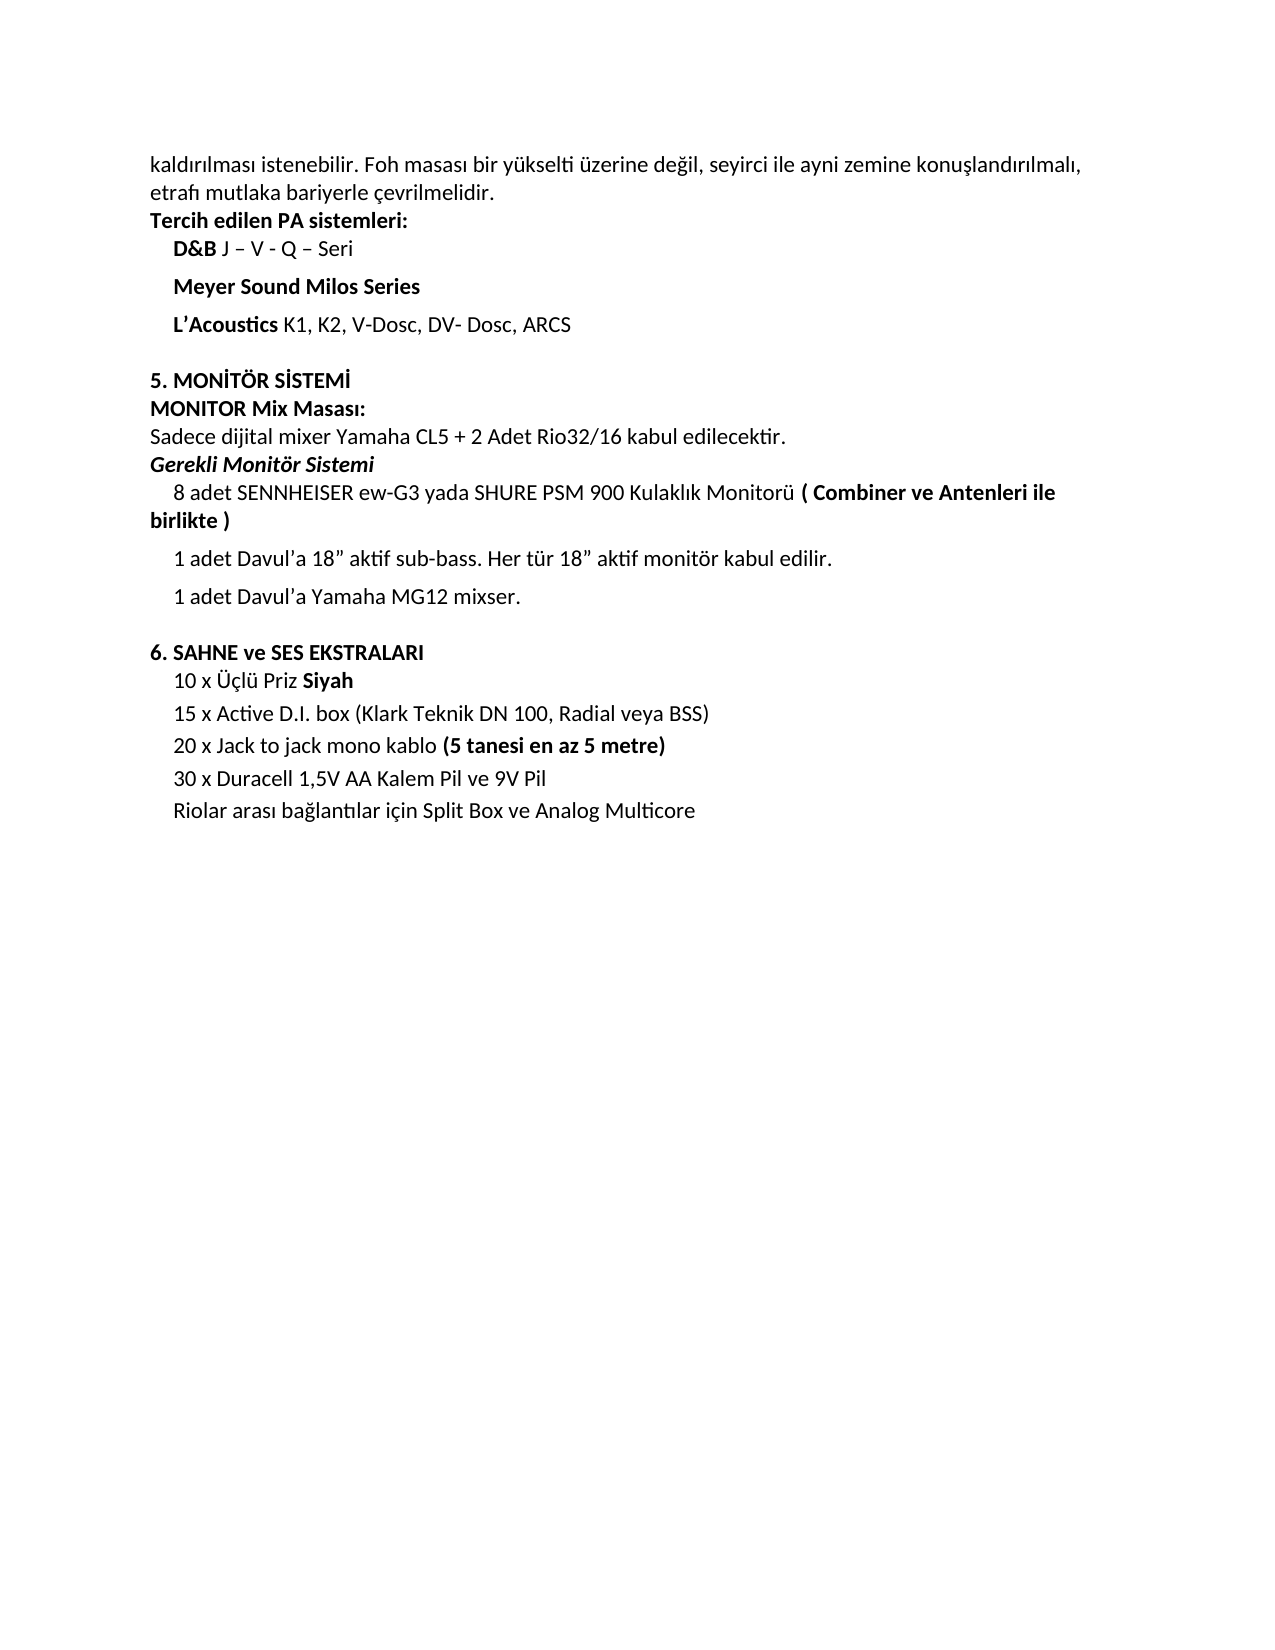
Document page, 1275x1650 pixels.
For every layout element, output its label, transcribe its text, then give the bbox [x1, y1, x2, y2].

text Sadece dijital mixer Yamaha CL5 + 2 Adet Rio32/16 kabul edilecektir. [150, 422, 1125, 450]
text 5. MONİTÖR SİSTEMİ [150, 366, 1125, 394]
text 1 adet Davul’a Yamaha MG12 mixser. [150, 582, 1125, 610]
text 10 x Üçlü Priz Siyah [150, 666, 1125, 694]
text MONITOR Mix Masası: [150, 394, 1125, 422]
text 8 adet SENNHEISER ew-G3 yada SHURE PSM 900 Kulaklık Monitorü ( Combiner ve Antenleri ile birlikte ) [150, 478, 1125, 534]
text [150, 150, 1125, 206]
text Tercih edilen PA sistemleri: [150, 206, 1125, 234]
text 15 x Active D.I. box (Klark Teknik DN 100, Radial veya BSS) [150, 699, 1125, 727]
text Gerekli Monitör Sistemi [150, 450, 1125, 478]
text 20 x Jack to jack mono kablo (5 tanesi en az 5 metre) [150, 731, 1125, 759]
text 6. SAHNE ve SES EKSTRALARI [150, 638, 1125, 666]
text D&B J – V - Q – Seri [150, 234, 1125, 262]
text 30 x Duracell 1,5V AA Kalem Pil ve 9V Pil [150, 764, 1125, 792]
text L’Acoustics K1, K2, V-Dosc, DV- Dosc, ARCS [150, 310, 1125, 338]
text Meyer Sound Milos Series [150, 272, 1125, 300]
text 1 adet Davul’a 18” aktif sub-bass. Her tür 18” aktif monitör kabul edilir. [150, 544, 1125, 572]
text Riolar arası bağlantılar için Split Box ve Analog Multicore [150, 796, 1125, 824]
